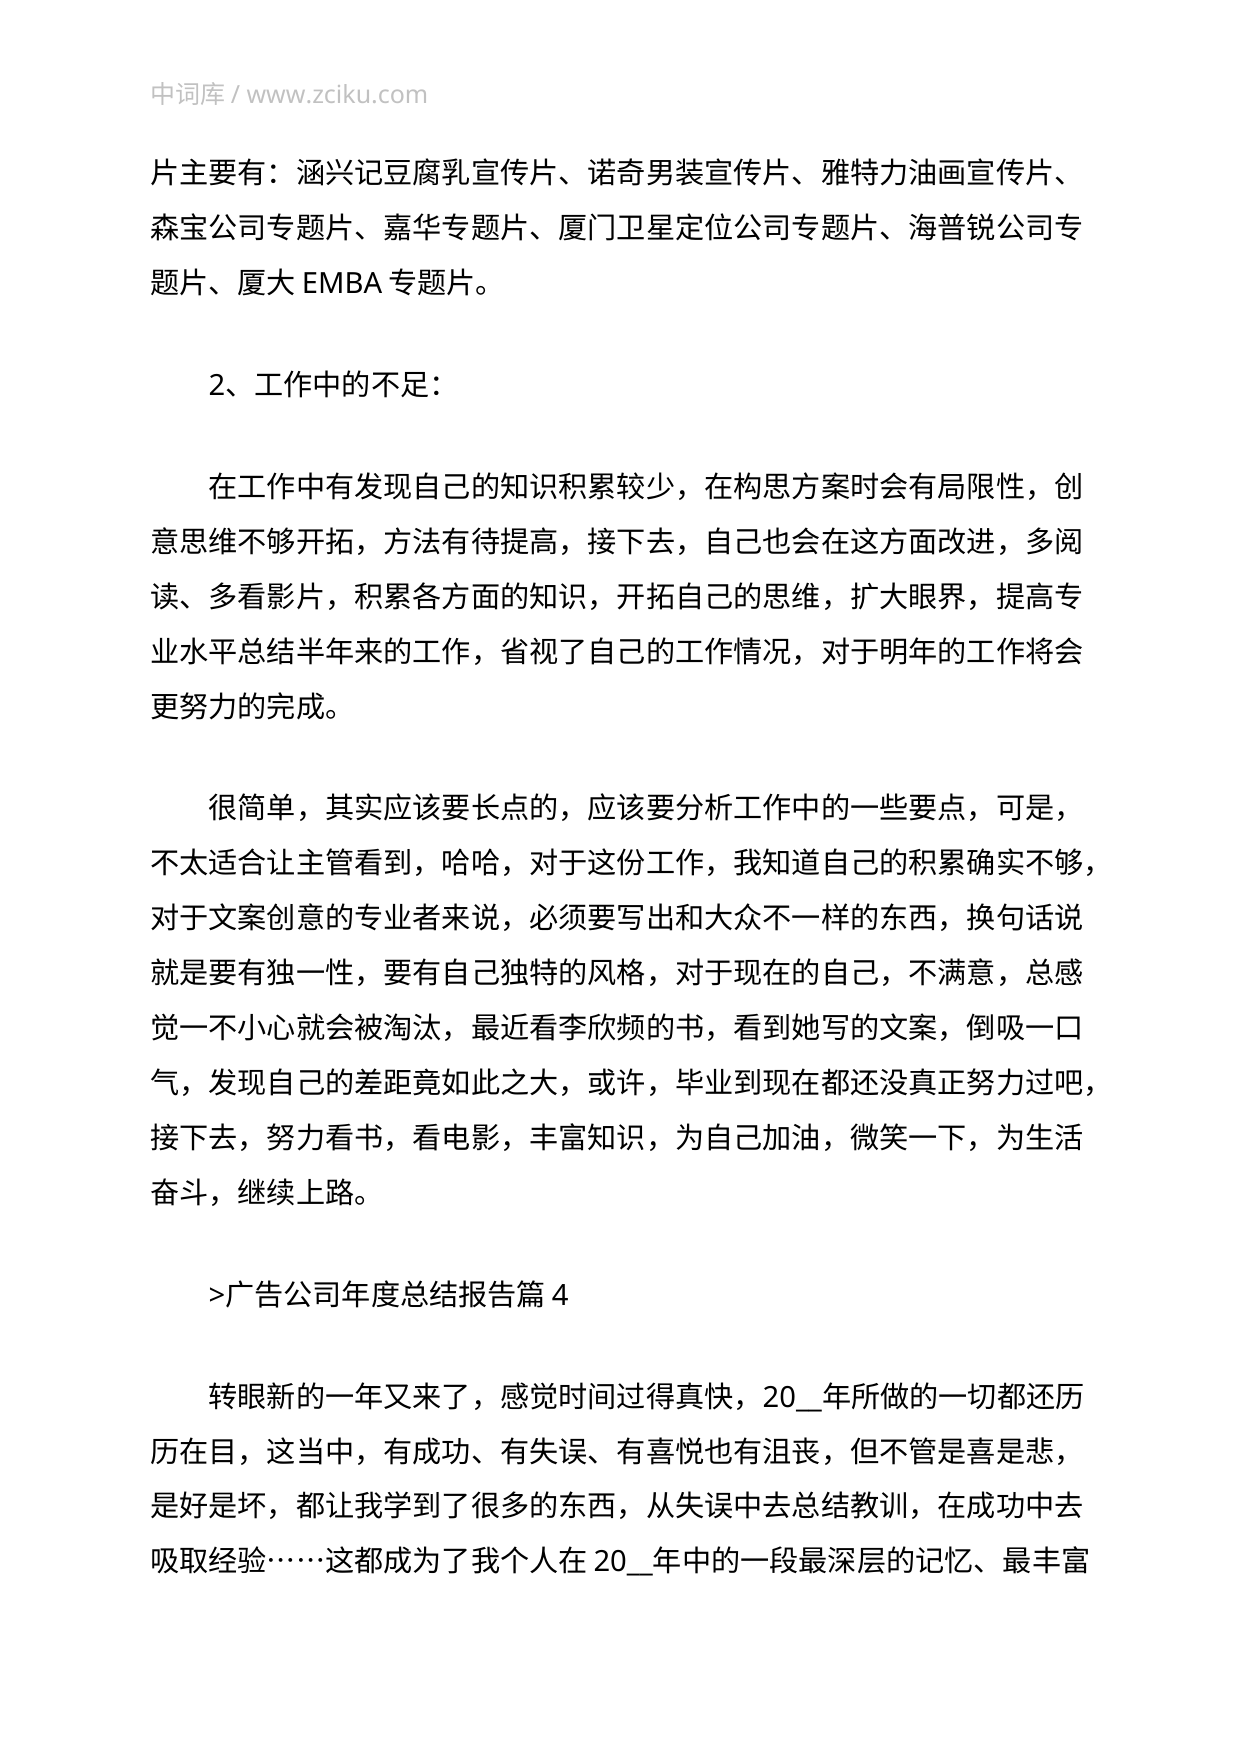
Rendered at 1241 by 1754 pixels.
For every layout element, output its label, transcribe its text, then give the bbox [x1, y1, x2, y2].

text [150, 150, 1090, 302]
text 在工作中有发现自己的知识积累较少，在构思方案时会有局限性，创意思维不够开拓，方法有待提高，接下去，自己也会在这方面改进，多阅读、多看影片，积累各方面的知识，开拓自己的思维，扩大眼界，提高专业水平总结半年来的工作，省视了自己的工作情况，对于明年的工作将会更努力的完成。 [150, 464, 1090, 726]
text >广告公司年度总结报告篇4 [150, 1271, 1090, 1313]
text 很简单，其实应该要长点的，应该要分析工作中的一些要点，可是，不太适合让主管看到，哈哈，对于这份工作，我知道自己的积累确实不够，对于文案创意的专业者来说，必须要写出和大众不一样的东西，换句话说就是要有独一性，要有自己独特的风格，对于现在的自己，不满意，总感觉一不小心就会被淘汰，最近看李欣频的书，看到她写的文案，倒吸一口气，发现自己的差距竟如此之大，或许，毕业到现在都还没真正努力过吧，接下去，努力看书，看电影，丰富知识，为自己加油，微笑一下，为生活奋斗，继续上路。 [150, 785, 1090, 1212]
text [150, 1373, 1090, 1580]
text 2、工作中的不足： [150, 362, 1090, 404]
